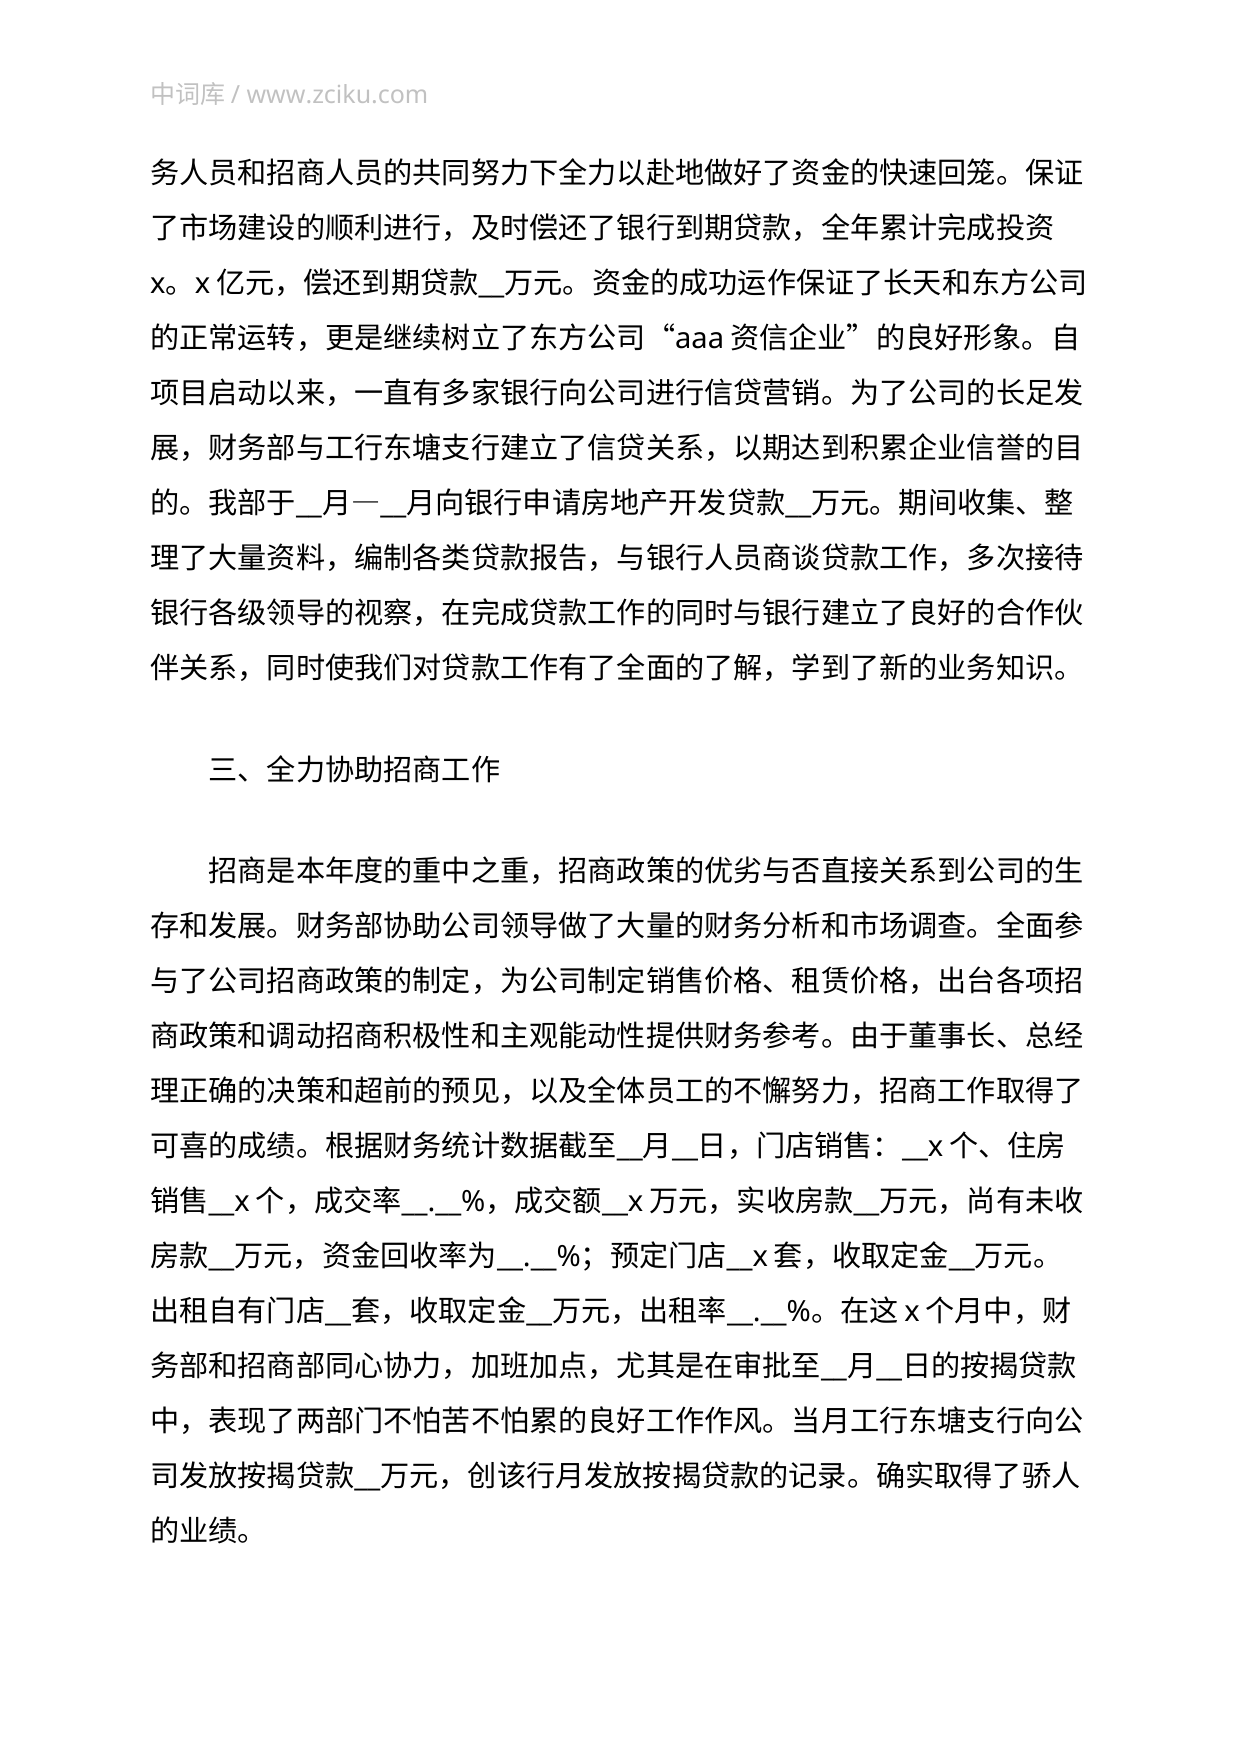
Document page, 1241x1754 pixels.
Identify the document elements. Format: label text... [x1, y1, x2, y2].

text 三、全力协助招商工作 [150, 746, 1090, 788]
text 招商是本年度的重中之重，招商政策的优劣与否直接关系到公司的生存和发展。财务部协助公司领导做了大量的财务分析和市场调查。全面参与了公司招商政策的制定，为公司制定销售价格、租赁价格，出台各项招商政策和调动招商积极性和主观能动性提供财务参考。由于董事长、总经理正确的决策和超前的预见，以及全体员工的不懈努力，招商工作取得了可喜的成绩。根据财务统计数据截至__月__日，门店销售：__x个、住房销售__x个，成交率__.__%，成交额__x万元，实收房款__万元，尚有未收房款__万元，资金回收率为__.__%；预定门店__x套，收取定金__万元。出租自有门店__套，收取定金__万元，出租率__.__%。在这x个月中，财务部和招商部同心协力，加班加点，尤其是在审批至__月__日的按揭贷款中，表现了两部门不怕苦不怕累的良好工作作风。当月工行东塘支行向公司发放按揭贷款__万元，创该行月发放按揭贷款的记录。确实取得了骄人的业绩。 [150, 848, 1090, 1549]
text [150, 150, 1090, 687]
